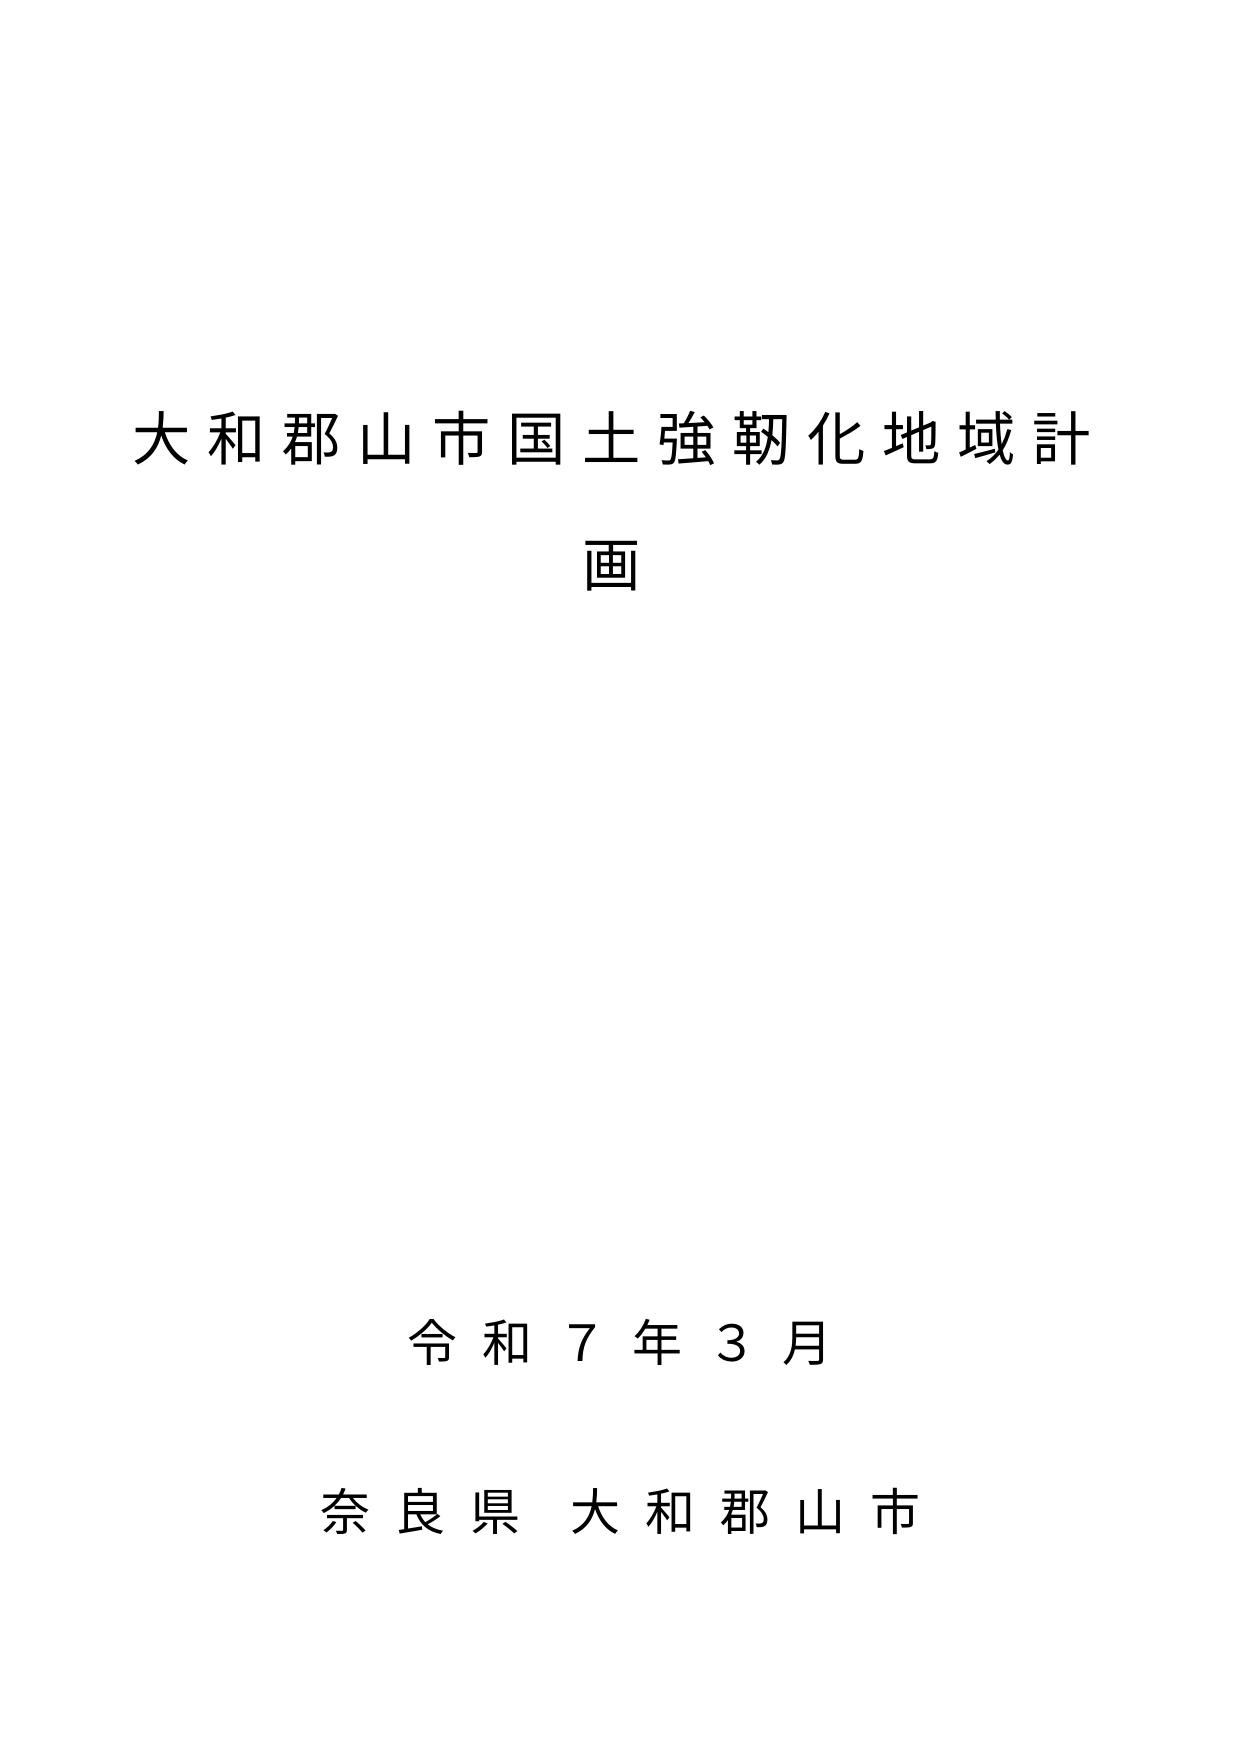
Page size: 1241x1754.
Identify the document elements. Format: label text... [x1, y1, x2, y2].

text 大和郡山市国土強靭化地域計画 [120, 372, 1120, 624]
text 奈 良 県 大 和 郡 山 市 [120, 1466, 1120, 1550]
text 令 和 ７ 年 ３ 月 [120, 1298, 1120, 1382]
